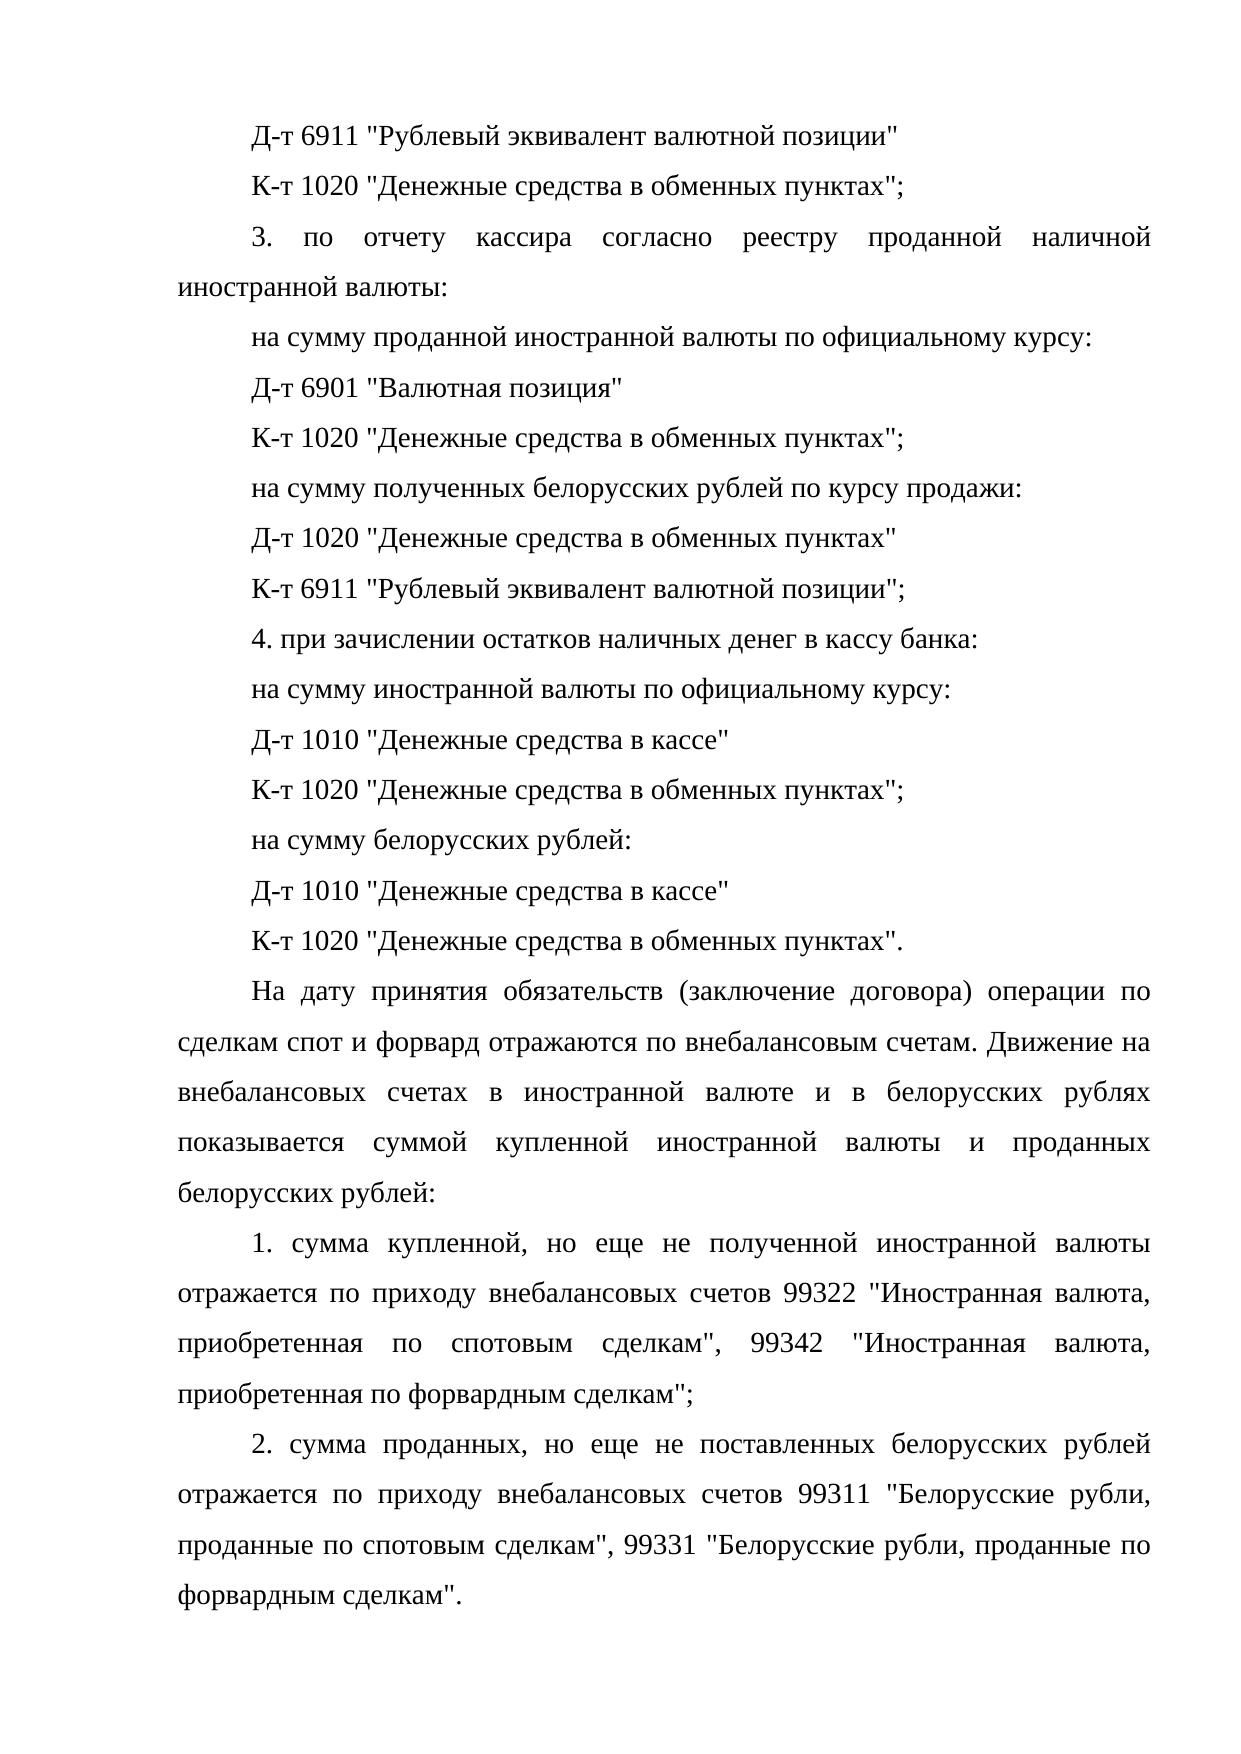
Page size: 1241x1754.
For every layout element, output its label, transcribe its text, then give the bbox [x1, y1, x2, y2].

text Д-т 1010 "Денежные средства в кассе" [177, 722, 1152, 755]
text на сумму проданной иностранной валюты по официальному курсу: [177, 319, 1152, 353]
text 1. сумма купленной, но еще не полученной иностранной валюты отражается по приходу внебалансовых счетов 99322 "Иностранная валюта, приобретенная по спотовым сделкам", 99342 "Иностранная валюта, приобретенная по форвардным сделкам"; [177, 1225, 1152, 1409]
text Д-т 6911 "Рублевый эквивалент валютной позиции" [177, 118, 1152, 152]
text на сумму белорусских рублей: [177, 822, 1152, 856]
text 3. по отчету кассира согласно реестру проданной наличной иностранной валюты: [177, 219, 1152, 303]
text 4. при зачислении остатков наличных денег в кассу банка: [177, 621, 1152, 655]
text К-т 1020 "Денежные средства в обменных пунктах"; [177, 168, 1152, 202]
text К-т 6911 "Рублевый эквивалент валютной позиции"; [177, 571, 1152, 604]
text К-т 1020 "Денежные средства в обменных пунктах"; [177, 772, 1152, 806]
text Д-т 1010 "Денежные средства в кассе" [177, 873, 1152, 906]
text Д-т 6901 "Валютная позиция" [177, 370, 1152, 403]
text К-т 1020 "Денежные средства в обменных пунктах"; [177, 420, 1152, 453]
text на сумму иностранной валюты по официальному курсу: [177, 672, 1152, 705]
text К-т 1020 "Денежные средства в обменных пунктах". [177, 923, 1152, 957]
text Д-т 1020 "Денежные средства в обменных пунктах" [177, 521, 1152, 554]
text 2. сумма проданных, но еще не поставленных белорусских рублей отражается по приходу внебалансовых счетов 99311 "Белорусские рубли, проданные по спотовым сделкам", 99331 "Белорусские рубли, проданные по форвардным сделкам". [177, 1426, 1152, 1611]
text На дату принятия обязательств (заключение договора) операции по сделкам спот и форвард отражаются по внебалансовым счетам. Движение на внебалансовых счетах в иностранной валюте и в белорусских рублях показывается суммой купленной иностранной валюты и проданных белорусских рублей: [177, 973, 1152, 1208]
text на сумму полученных белорусских рублей по курсу продажи: [177, 470, 1152, 504]
